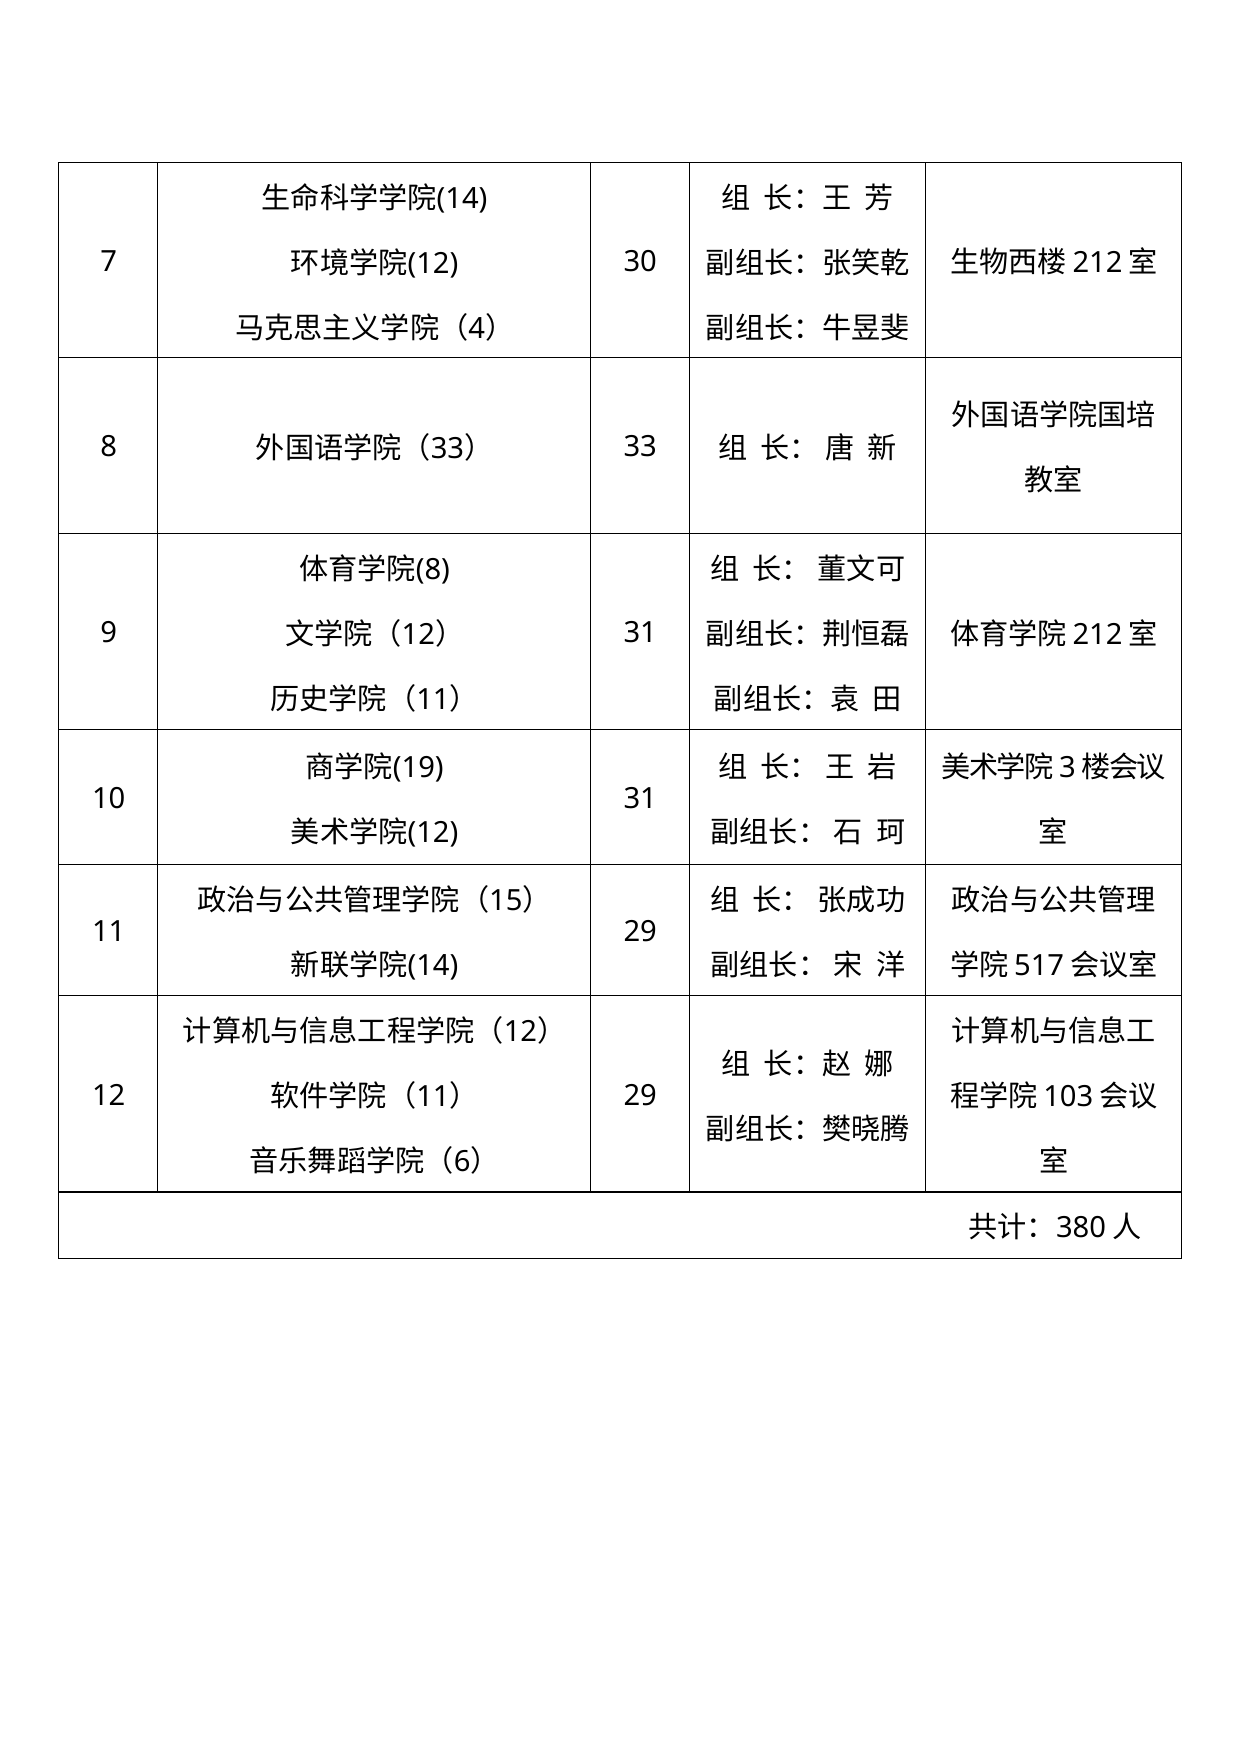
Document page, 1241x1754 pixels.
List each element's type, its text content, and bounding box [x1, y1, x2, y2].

table_cell 9 [59, 534, 157, 729]
table_cell 33 [591, 358, 689, 533]
table_cell 组 长：王 芳 副组长：张笑乾 副组长：牛昱斐 [690, 163, 925, 357]
table_cell 12 [59, 996, 157, 1191]
table_cell 组 长： 董文可 副组长：荆恒磊 副组长：袁 田 [690, 534, 925, 729]
table_cell 体育学院212室 [926, 534, 1181, 729]
table_cell 政治与公共管理学院517会议室 [926, 865, 1181, 995]
table_cell 组 长： 唐 新 [690, 358, 925, 533]
table_cell 外国语学院（33） [158, 358, 590, 533]
table_cell 政治与公共管理学院（15） 新联学院(14) [158, 865, 590, 995]
table_cell 计算机与信息工程学院103会议室 [926, 996, 1181, 1191]
table_cell 31 [591, 730, 689, 864]
table_cell 商学院(19) 美术学院(12) [158, 730, 590, 864]
table_cell 11 [59, 865, 157, 995]
table_cell 外国语学院国培教室 [926, 358, 1181, 533]
table_cell 29 [591, 996, 689, 1191]
table_cell 10 [59, 730, 157, 864]
table_cell 组 长： 王 岩 副组长： 石 珂 [690, 730, 925, 864]
table_cell 生物西楼212室 [926, 163, 1181, 357]
table_cell 共计：380人 [59, 1193, 1181, 1257]
table_cell 29 [591, 865, 689, 995]
table_cell 组 长： 张成功 副组长： 宋 洋 [690, 865, 925, 995]
table_cell 生命科学学院(14) 环境学院(12) 马克思主义学院（4） [158, 163, 590, 357]
table_cell 体育学院(8) 文学院（12） 历史学院（11） [158, 534, 590, 729]
table_cell 31 [591, 534, 689, 729]
table_cell 美术学院3楼会议室 [926, 730, 1181, 864]
table_cell 计算机与信息工程学院（12） 软件学院（11） 音乐舞蹈学院（6） [158, 996, 590, 1191]
table_cell 30 [591, 163, 689, 357]
table_cell 7 [59, 163, 157, 357]
table_cell 组 长：赵 娜 副组长：樊晓腾 [690, 996, 925, 1191]
table_cell 8 [59, 358, 157, 533]
